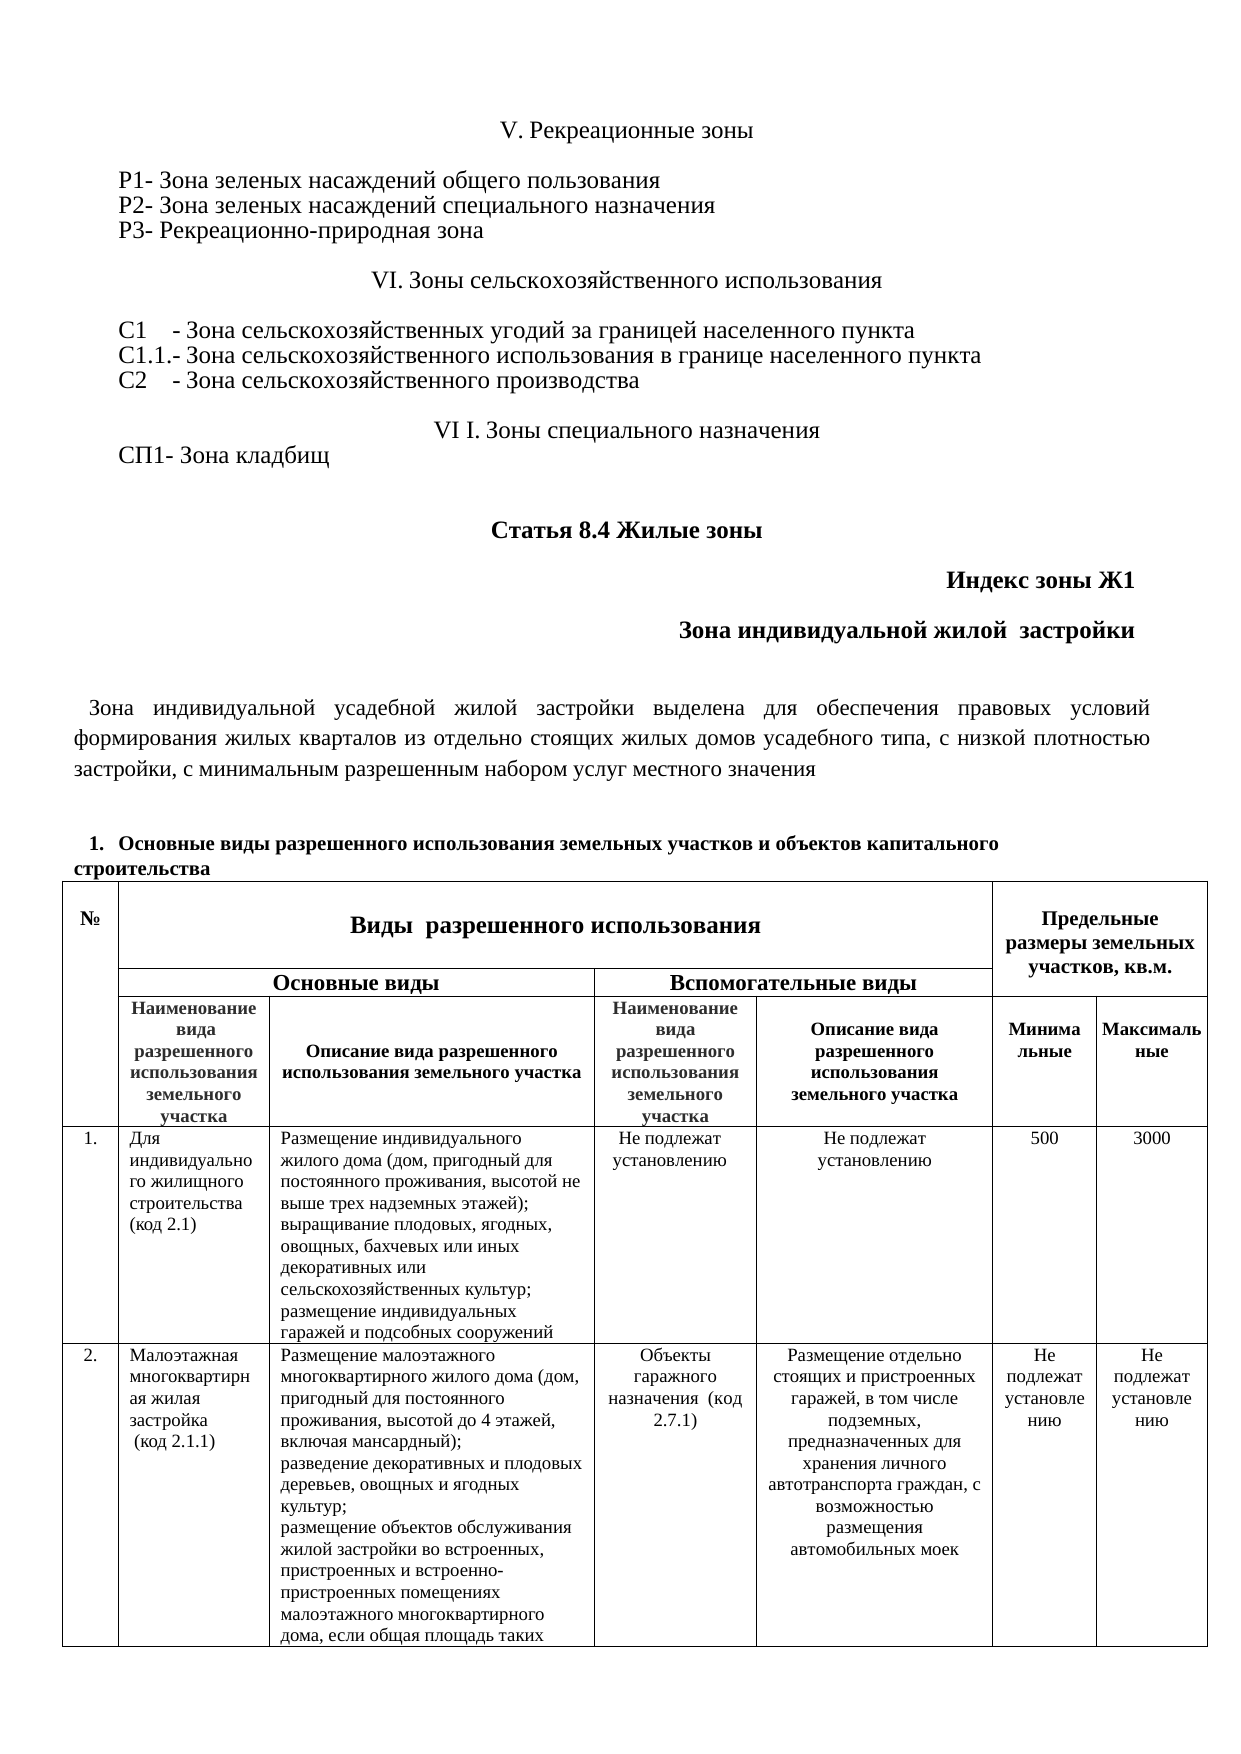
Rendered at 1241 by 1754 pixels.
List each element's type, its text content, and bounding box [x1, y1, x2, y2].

text Р1- Зона зеленых насаждений общего пользования [118, 168, 1135, 193]
table_cell 3000 [1097, 1127, 1207, 1343]
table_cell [757, 1344, 992, 1646]
table_cell Описание вида разрешенного использования земельного участка [270, 997, 594, 1126]
text Р3- Рекреационно-природная зона [118, 218, 1135, 243]
text Зона индивидуальной усадебной жилой застройки выделена для обеспечения правовых условий формирования жилых кварталов из отдельно стоящих жилых домов усадебного типа, с низкой плотностью застройки, с минимальным разрешенным набором услуг местного значения [74, 694, 1152, 781]
text VI I. Зоны специального назначения [118, 418, 1135, 443]
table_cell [993, 1344, 1096, 1646]
text СП1- Зона кладбищ [118, 443, 1135, 468]
list Основные виды разрешенного использования земельных участков и объектов капитального строительства [74, 831, 1135, 881]
text V. Рекреационные зоны [118, 118, 1135, 143]
text Р2- Зона зеленых насаждений специального назначения [118, 193, 1135, 218]
table_header Предельные размеры земельных участков, кв.м. [993, 882, 1207, 996]
text С1 - Зона сельскохозяйственных угодий за границей населенного пункта [118, 318, 1135, 343]
table_cell Вспомогательные виды [595, 969, 992, 996]
text Зона индивидуальной жилой застройки [547, 618, 1135, 643]
table_cell Не подлежат установлению [595, 1127, 756, 1343]
table_cell 2. [63, 1344, 118, 1646]
text С1.1.- Зона сельскохозяйственного использования в границе населенного пункта [118, 343, 1135, 368]
table_cell Наименование вида разрешенного использования земельного участка [119, 997, 269, 1126]
text Индекс зоны Ж1 [547, 568, 1135, 593]
table_cell Размещение индивидуального жилого дома (дом, пригодный для постоянного проживания, высотой не выше трех надземных этажей); выращивание плодовых, ягодных, овощных, бахчевых или иных декоративных или сельскохозяйственных культур; размещение индивидуальных гаражей и подсобных сооружений [270, 1127, 594, 1343]
table_cell 500 [993, 1127, 1096, 1343]
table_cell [119, 1344, 269, 1646]
table_cell Максималь ные [1097, 997, 1207, 1126]
text VI. Зоны сельскохозяйственного использования [118, 268, 1135, 293]
table_cell Не подлежат установлению [757, 1127, 992, 1343]
text Статья 8.4 Жилые зоны [118, 518, 1135, 543]
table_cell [270, 1344, 594, 1646]
table_cell Наименование вида разрешенного использования земельного участка [595, 997, 756, 1126]
table_cell Для индивидуального жилищного строительства (код 2.1) [119, 1127, 269, 1343]
table_cell Минимальные [993, 997, 1096, 1126]
table_cell Описание вида разрешенного использования земельного участка [757, 997, 992, 1126]
table_header № [63, 882, 118, 1126]
table_cell 1. [63, 1127, 118, 1343]
table_header Виды разрешенного использования [119, 882, 992, 968]
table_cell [1097, 1344, 1207, 1646]
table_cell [595, 1344, 756, 1646]
table_cell Основные виды [119, 969, 594, 996]
text С2 - Зона сельскохозяйственного производства [118, 368, 1135, 393]
